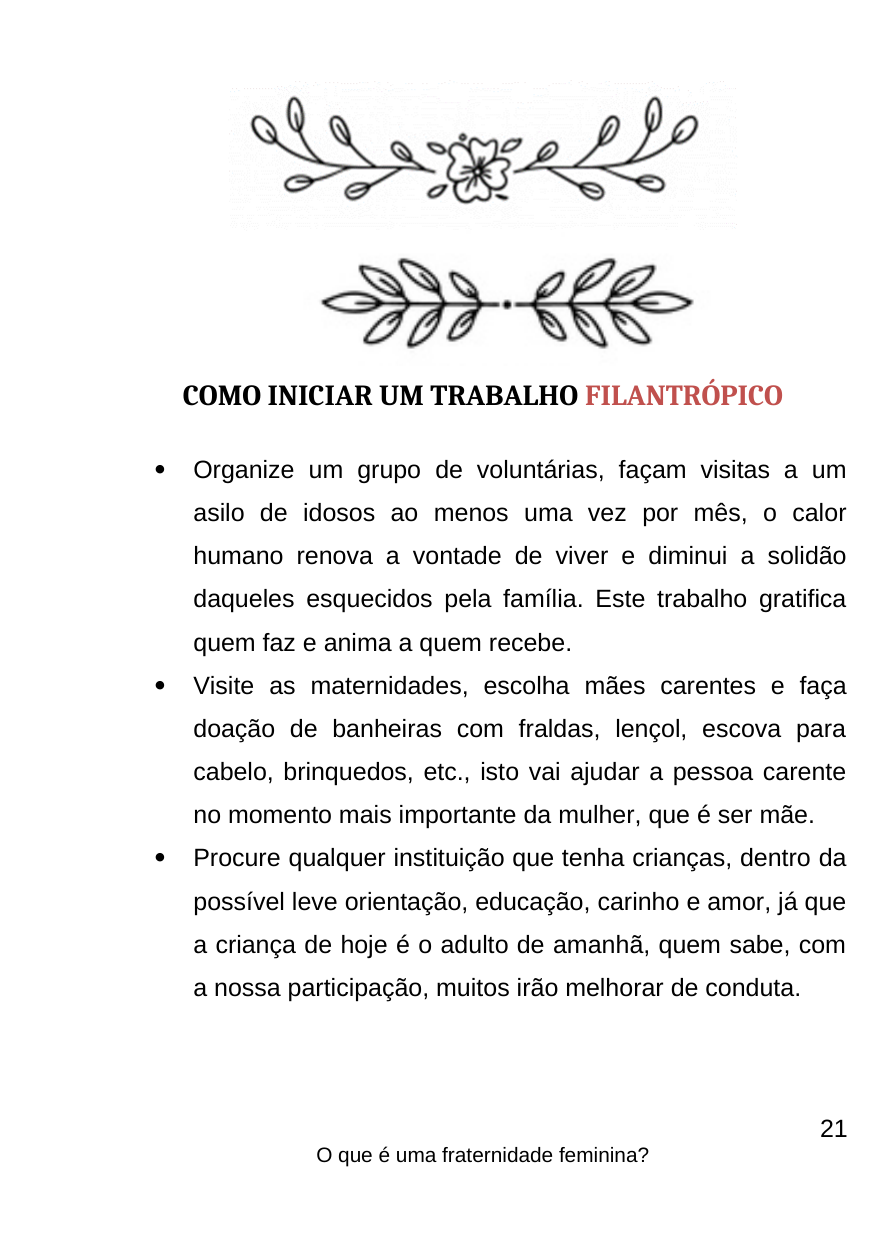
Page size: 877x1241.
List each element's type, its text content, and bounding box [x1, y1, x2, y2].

picture [226, 73, 740, 366]
list Visite as maternidades, escolha mães carentes e faça doação de banheiras com fraldas, lençol, escova para cabelo, brinquedos, etc., isto vai ajudar a pessoa carente no momento mais importante da mulher, que é ser mãe. [156, 671, 847, 829]
subtitle COMO INICIAR UM TRABALHO FILANTRÓPICO [118, 379, 847, 413]
list Organize um grupo de voluntárias, façam visitas a um asilo de idosos ao menos uma vez por mês, o calor humano renova a vontade de viver e diminui a solidão daqueles esquecidos pela família. Este trabalho gratifica quem faz e anima a quem recebe. [156, 455, 847, 656]
list Procure qualquer instituição que tenha crianças, dentro da possível leve orientação, educação, carinho e amor, já que a criança de hoje é o adulto de amanhã, quem sabe, com a nossa participação, muitos irão melhorar de conduta. [156, 843, 847, 1001]
